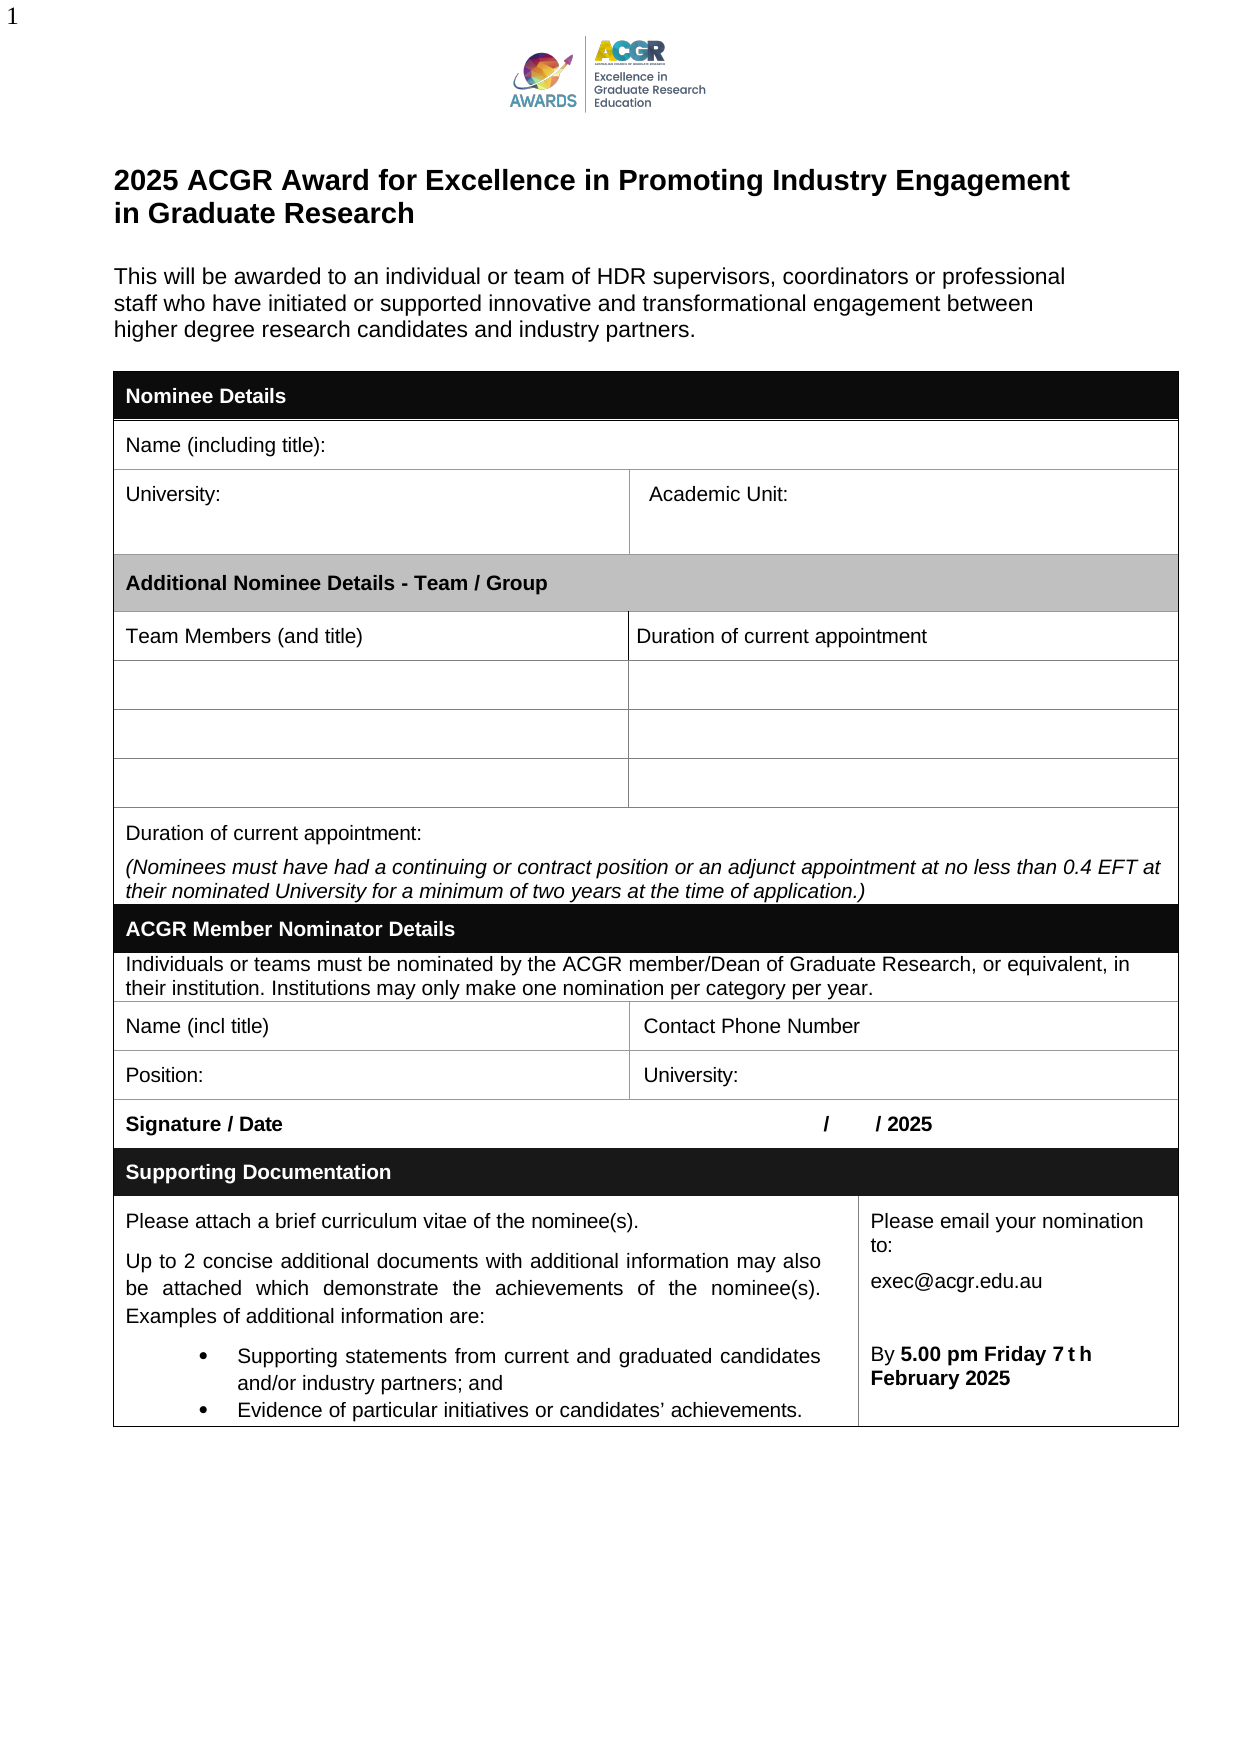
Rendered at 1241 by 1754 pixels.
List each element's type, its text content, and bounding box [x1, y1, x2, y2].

table_cell Contact Phone Number [630, 1002, 1178, 1049]
table_cell Additional Nominee Details - Team / Group [114, 555, 1178, 611]
table_cell Individuals or teams must be nominated by the ACGR member/Dean of Graduate Research, or equivalent, in their institution. Institutions may only make one nomination per category per year. [114, 953, 1178, 1001]
picture [499, 27, 716, 121]
table_cell Please email your nomination to: exec@acgr.edu.au By 5.00 pm Friday 7th February 2025 [859, 1196, 1178, 1426]
table_cell [114, 661, 628, 709]
table_header Nominee Details [114, 372, 1178, 419]
table_cell Name (incl title) [114, 1002, 629, 1049]
table_cell [114, 759, 628, 807]
table_cell Position: [114, 1051, 629, 1098]
table_cell Supporting Documentation [114, 1148, 1178, 1196]
table_cell Signature / Date / / 2025 [114, 1100, 1178, 1147]
table_cell ACGR Member Nominator Details [114, 904, 1178, 953]
table_cell Please attach a brief curriculum vitae of the nominee(s). Up to 2 concise additional documents with additional information may also be attached which demonstrate the achievements of the nominee(s). Examples of additional information are: Supporting statements from current and graduated candidates and/or industry partners; and Evidence of particular initiatives or candidates’ achievements. [114, 1196, 858, 1426]
subtitle 2025 ACGR Award for Excellence in Promoting Industry Engagement in Graduate Research [114, 163, 1076, 230]
table_cell Academic Unit: [630, 470, 1178, 554]
table_cell Duration of current appointment: (Nominees must have had a continuing or contract position or an adjunct appointment at no less than 0.4 EFT at their nominated University for a minimum of two years at the time of application.) [114, 808, 1178, 904]
table_cell University: [630, 1051, 1178, 1098]
table_cell [629, 661, 1178, 709]
table_cell Name (including title): [114, 421, 1178, 468]
table_cell [629, 759, 1178, 807]
table_cell [114, 710, 628, 758]
table_cell University: [114, 470, 629, 554]
table_cell Duration of current appointment [629, 612, 1178, 660]
text This will be awarded to an individual or team of HDR supervisors, coordinators or professional staff who have initiated or supported innovative and transformational engagement between higher degree research candidates and industry partners. [114, 263, 1076, 342]
table_cell Team Members (and title) [114, 612, 628, 660]
table_cell [629, 710, 1178, 758]
